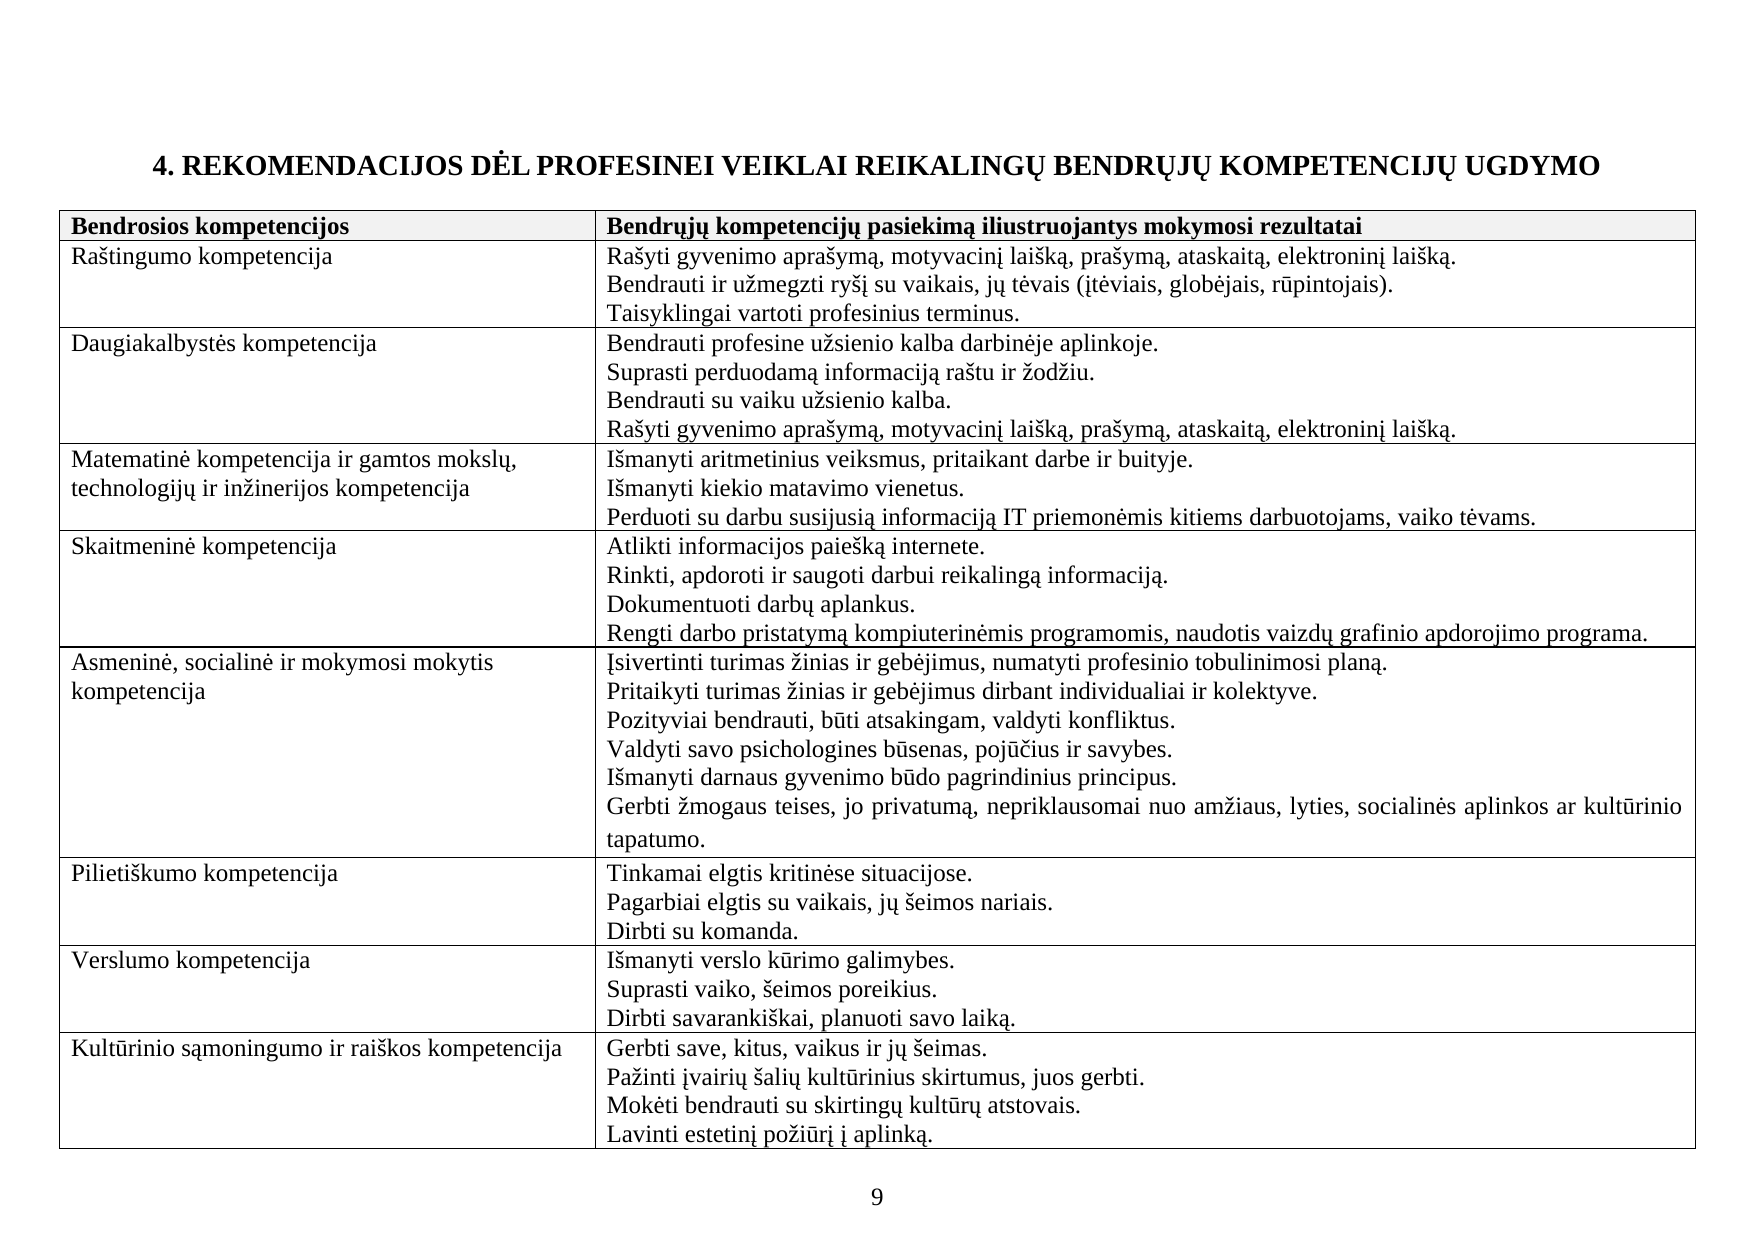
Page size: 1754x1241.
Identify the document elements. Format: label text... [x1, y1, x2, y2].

table_cell Išmanyti verslo kūrimo galimybes. Suprasti vaiko, šeimos poreikius. Dirbti savarankiškai, planuoti savo laiką. [596, 946, 1695, 1032]
table_cell Raštingumo kompetencija [60, 241, 595, 327]
table_header Bendrųjų kompetencijų pasiekimą iliustruojantys mokymosi rezultatai [596, 211, 1695, 240]
table_cell Kultūrinio sąmoningumo ir raiškos kompetencija [60, 1033, 595, 1148]
subtitle 4. REKOMENDACIJOS DĖL PROFESINEI VEIKLAI REIKALINGŲ BENDRŲJŲ KOMPETENCIJŲ UGDYMO [59, 148, 1695, 181]
table_cell Tinkamai elgtis kritinėse situacijose. Pagarbiai elgtis su vaikais, jų šeimos nariais. Dirbti su komanda. [596, 858, 1695, 944]
table_cell Bendrauti profesine užsienio kalba darbinėje aplinkoje. Suprasti perduodamą informaciją raštu ir žodžiu. Bendrauti su vaiku užsienio kalba. Rašyti gyvenimo aprašymą, motyvacinį laišką, prašymą, ataskaitą, elektroninį laišką. [596, 328, 1695, 443]
table_cell Verslumo kompetencija [60, 946, 595, 1032]
table_cell Rašyti gyvenimo aprašymą, motyvacinį laišką, prašymą, ataskaitą, elektroninį laišką. Bendrauti ir užmegzti ryšį su vaikais, jų tėvais (įtėviais, globėjais, rūpintojais). Taisyklingai vartoti profesinius terminus. [596, 241, 1695, 327]
table_cell Asmeninė, socialinė ir mokymosi mokytis kompetencija [60, 648, 595, 857]
table_cell Skaitmeninė kompetencija [60, 531, 595, 646]
table_cell Atlikti informacijos paiešką internete. Rinkti, apdoroti ir saugoti darbui reikalingą informaciją. Dokumentuoti darbų aplankus. Rengti darbo pristatymą kompiuterinėmis programomis, naudotis vaizdų grafinio apdorojimo programa. [596, 531, 1695, 646]
table_cell Matematinė kompetencija ir gamtos mokslų, technologijų ir inžinerijos kompetencija [60, 444, 595, 530]
table_cell Įsivertinti turimas žinias ir gebėjimus, numatyti profesinio tobulinimosi planą. Pritaikyti turimas žinias ir gebėjimus dirbant individualiai ir kolektyve. Pozityviai bendrauti, būti atsakingam, valdyti konfliktus. Valdyti savo psichologines būsenas, pojūčius ir savybes. Išmanyti darnaus gyvenimo būdo pagrindinius principus. Gerbti žmogaus teises, jo privatumą, nepriklausomai nuo amžiaus, lyties, socialinės aplinkos ar kultūrinio tapatumo. [596, 648, 1695, 857]
table_cell Išmanyti aritmetinius veiksmus, pritaikant darbe ir buityje. Išmanyti kiekio matavimo vienetus. Perduoti su darbu susijusią informaciją IT priemonėmis kitiems darbuotojams, vaiko tėvams. [596, 444, 1695, 530]
table_cell Daugiakalbystės kompetencija [60, 328, 595, 443]
table_cell Gerbti save, kitus, vaikus ir jų šeimas. Pažinti įvairių šalių kultūrinius skirtumus, juos gerbti. Mokėti bendrauti su skirtingų kultūrų atstovais. Lavinti estetinį požiūrį į aplinką. [596, 1033, 1695, 1148]
table_header Bendrosios kompetencijos [60, 211, 595, 240]
table_cell Pilietiškumo kompetencija [60, 858, 595, 944]
